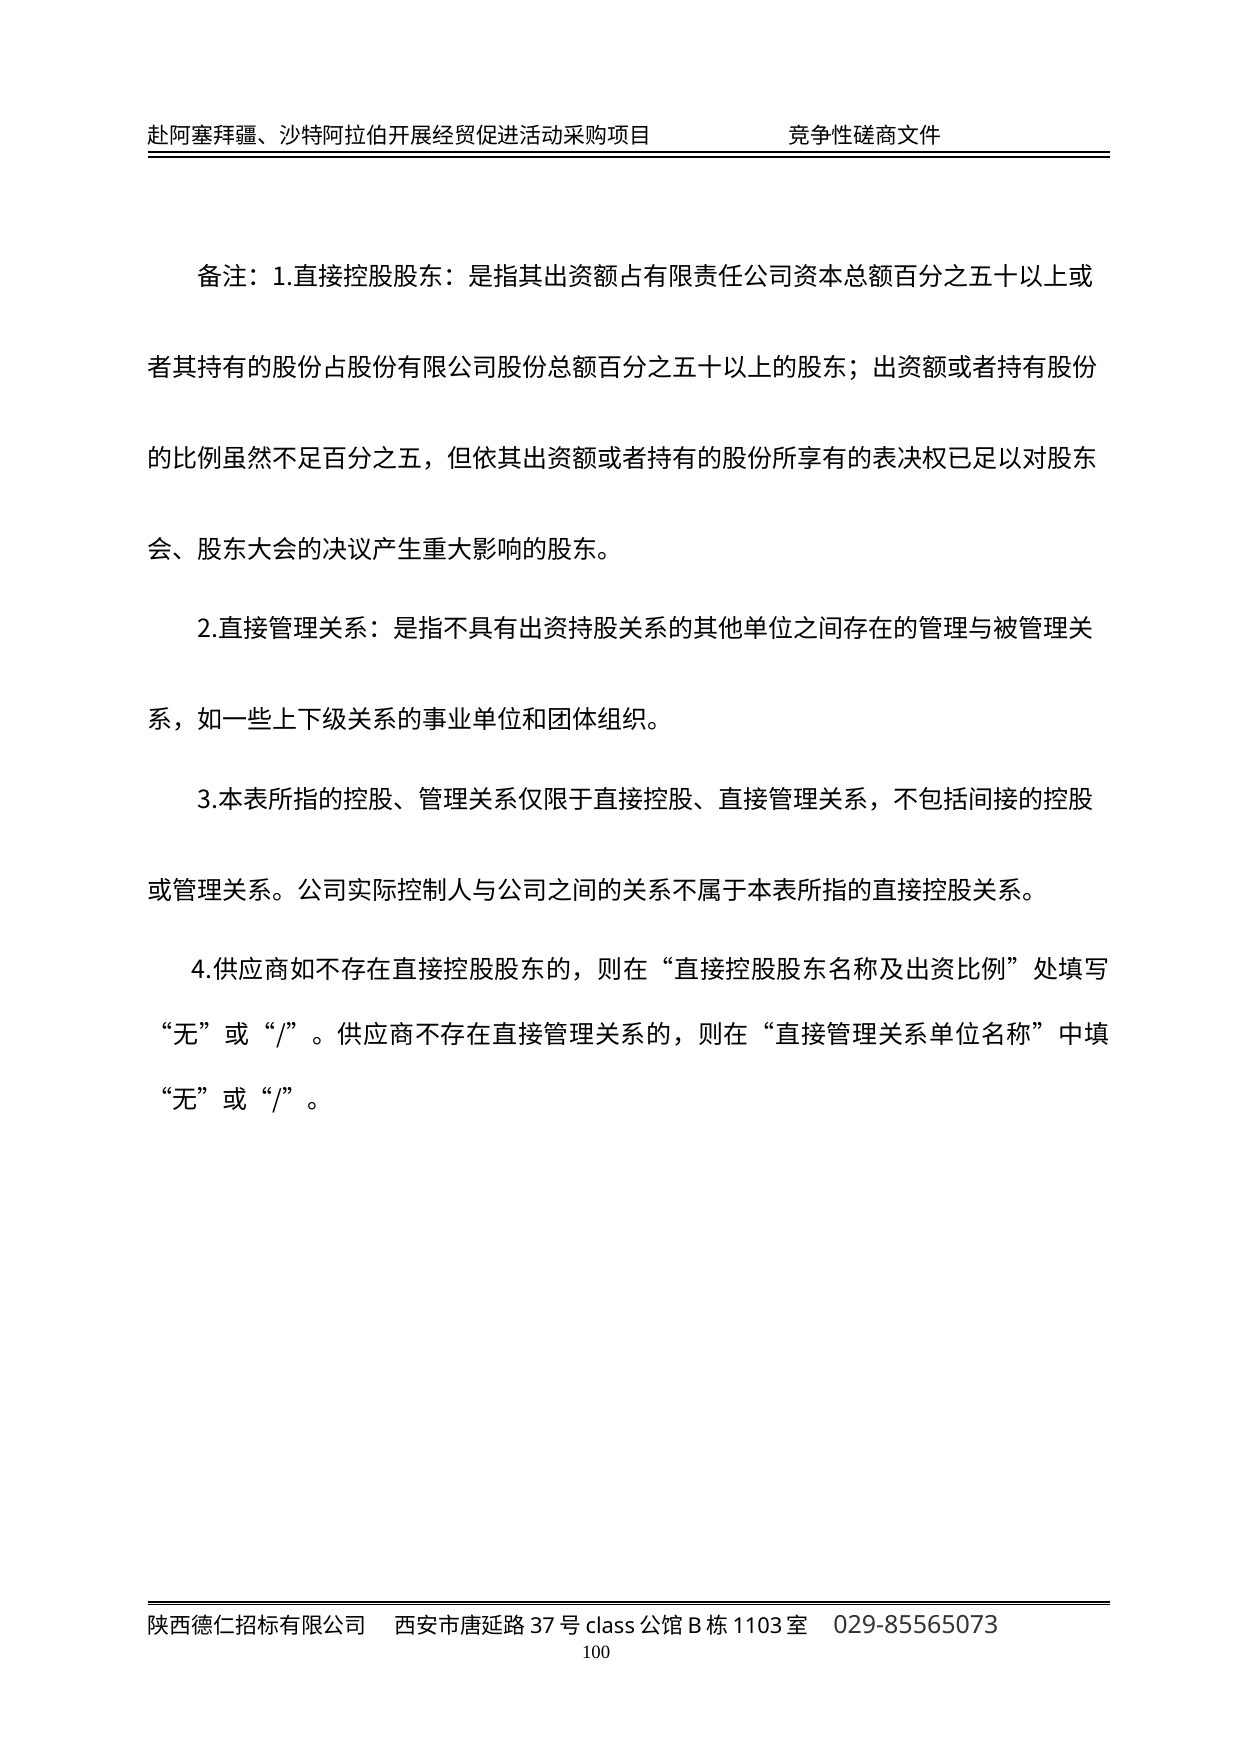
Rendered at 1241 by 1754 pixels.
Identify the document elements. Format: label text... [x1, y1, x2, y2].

text 4.供应商如不存在直接控股股东的，则在“直接控股股东名称及出资比例”处填写“无”或“/”。供应商不存在直接管理关系的，则在“直接管理关系单位名称”中填“无”或“/”。 [148, 935, 1110, 1130]
text 3.本表所指的控股、管理关系仅限于直接控股、直接管理关系，不包括间接的控股或管理关系。公司实际控制人与公司之间的关系不属于本表所指的直接控股关系。 [148, 765, 1110, 921]
text 2.直接管理关系：是指不具有出资持股关系的其他单位之间存在的管理与被管理关系，如一些上下级关系的事业单位和团体组织。 [148, 594, 1110, 751]
text 备注：1.直接控股股东：是指其出资额占有限责任公司资本总额百分之五十以上或者其持有的股份占股份有限公司股份总额百分之五十以上的股东；出资额或者持有股份的比例虽然不足百分之五，但依其出资额或者持有的股份所享有的表决权已足以对股东会、股东大会的决议产生重大影响的股东。 [148, 242, 1110, 580]
